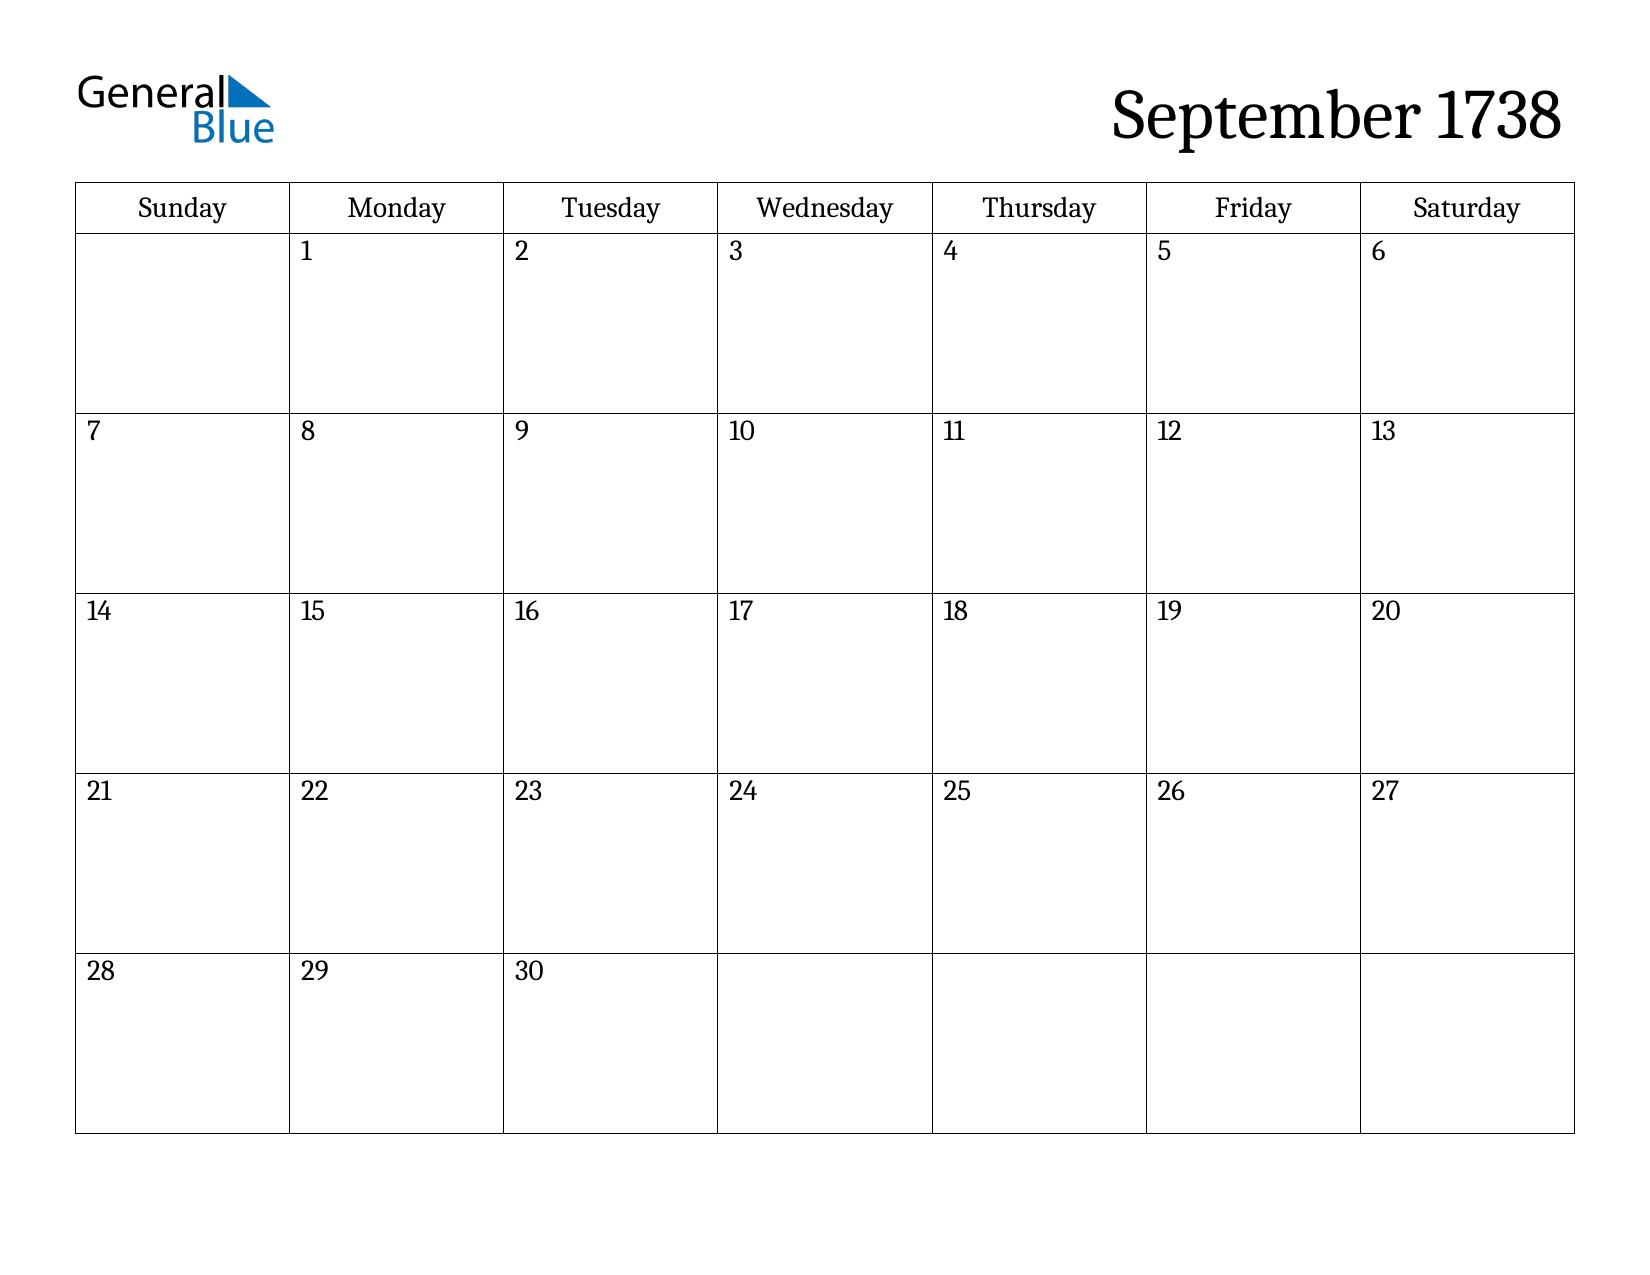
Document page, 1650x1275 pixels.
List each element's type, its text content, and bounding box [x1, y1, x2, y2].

table_cell Thursday [933, 183, 1146, 233]
table_cell [718, 988, 932, 1133]
table_cell [1361, 988, 1574, 1133]
table_cell 8 [290, 414, 503, 447]
table_cell 23 [504, 774, 717, 807]
table_cell [933, 448, 1146, 593]
table_header September 1738 [504, 75, 1574, 182]
table_cell 24 [718, 774, 932, 807]
table_cell [718, 627, 932, 773]
table_cell 18 [933, 594, 1146, 627]
table_cell [1361, 448, 1574, 593]
table_cell [1147, 954, 1360, 987]
table_cell 19 [1147, 594, 1360, 627]
table_cell 16 [504, 594, 717, 627]
table_cell Sunday [76, 183, 289, 233]
table_cell [718, 808, 932, 953]
table_cell 1 [290, 234, 503, 267]
table_cell 5 [1147, 234, 1360, 267]
table_cell 4 [933, 234, 1146, 267]
table_cell 29 [290, 954, 503, 987]
table_cell 3 [718, 234, 932, 267]
table_cell [504, 267, 717, 413]
table_cell [76, 234, 289, 267]
table_cell [504, 808, 717, 953]
table_cell [1361, 954, 1574, 987]
table_cell [76, 448, 289, 593]
table_cell [76, 627, 289, 773]
table_cell Monday [290, 183, 503, 233]
table_cell [290, 267, 503, 413]
table_cell 26 [1147, 774, 1360, 807]
table_header [76, 75, 503, 182]
table_cell 14 [76, 594, 289, 627]
table_cell [1147, 267, 1360, 413]
table_cell 2 [504, 234, 717, 267]
table_cell [1147, 808, 1360, 953]
table_cell [933, 808, 1146, 953]
table_cell 17 [718, 594, 932, 627]
table_cell [718, 954, 932, 987]
table_cell [1361, 808, 1574, 953]
table_cell [1147, 627, 1360, 773]
table_cell [1361, 267, 1574, 413]
table_cell 25 [933, 774, 1146, 807]
table_cell [76, 988, 289, 1133]
picture [78, 75, 274, 143]
table_cell [933, 267, 1146, 413]
table_cell 28 [76, 954, 289, 987]
table_cell 15 [290, 594, 503, 627]
table_cell [718, 448, 932, 593]
table_cell 11 [933, 414, 1146, 447]
table_cell 27 [1361, 774, 1574, 807]
table_cell 13 [1361, 414, 1574, 447]
table_cell Tuesday [504, 183, 717, 233]
table_cell Saturday [1361, 183, 1574, 233]
table_cell 21 [76, 774, 289, 807]
table_cell [290, 988, 503, 1133]
table_cell [1147, 448, 1360, 593]
table_cell [290, 448, 503, 593]
table_cell [933, 954, 1146, 987]
table_cell [933, 627, 1146, 773]
table_cell [1361, 627, 1574, 773]
table_cell [76, 808, 289, 953]
table_cell [504, 988, 717, 1133]
table_cell 7 [76, 414, 289, 447]
table_cell 6 [1361, 234, 1574, 267]
table_cell [504, 448, 717, 593]
table_cell Friday [1147, 183, 1360, 233]
table_cell [1147, 988, 1360, 1133]
table_cell [290, 627, 503, 773]
table_cell Wednesday [718, 183, 932, 233]
table_cell [290, 808, 503, 953]
table_cell [76, 267, 289, 413]
table_cell [933, 988, 1146, 1133]
table_cell 10 [718, 414, 932, 447]
table_cell [718, 267, 932, 413]
table_cell 9 [504, 414, 717, 447]
table_cell 30 [504, 954, 717, 987]
table_cell 20 [1361, 594, 1574, 627]
table_cell 22 [290, 774, 503, 807]
table_cell [504, 627, 717, 773]
table_cell 12 [1147, 414, 1360, 447]
